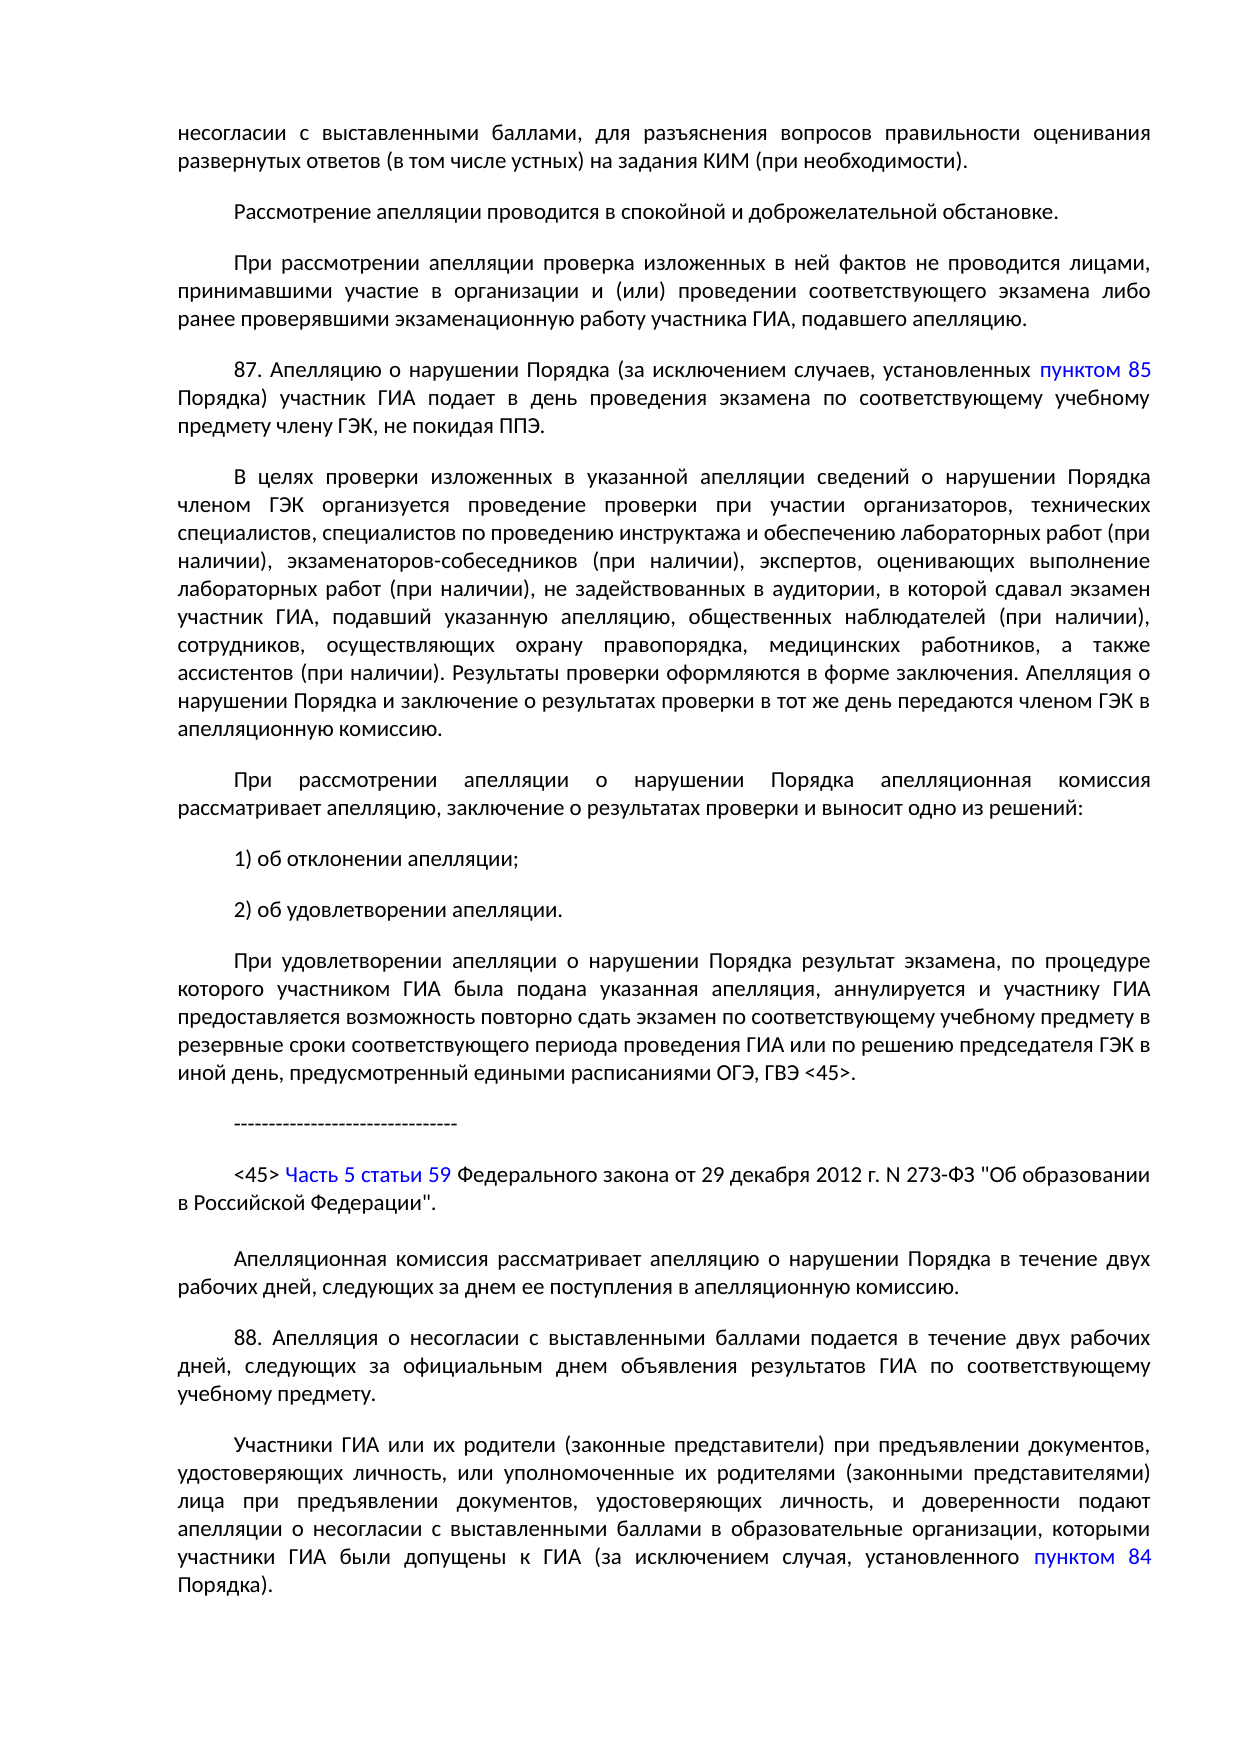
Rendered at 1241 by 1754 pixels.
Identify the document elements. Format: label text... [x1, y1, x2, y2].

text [177, 118, 1152, 174]
text Рассмотрение апелляции проводится в спокойной и доброжелательной обстановке. [177, 197, 1152, 225]
text При рассмотрении апелляции проверка изложенных в ней фактов не проводится лицами, принимавшими участие в организации и (или) проведении соответствующего экзамена либо ранее проверявшими экзаменационную работу участника ГИА, подавшего апелляцию. [177, 248, 1152, 332]
text Участники ГИА или их родители (законные представители) при предъявлении документов, удостоверяющих личность, или уполномоченные их родителями (законными представителями) лица при предъявлении документов, удостоверяющих личность, и доверенности подают апелляции о несогласии с выставленными баллами в образовательные организации, которыми участники ГИА были допущены к ГИА (за исключением случая, установленного пунктом 84 Порядка). [177, 1430, 1152, 1598]
text При рассмотрении апелляции о нарушении Порядка апелляционная комиссия рассматривает апелляцию, заключение о результатах проверки и выносит одно из решений: [177, 765, 1152, 821]
text 88. Апелляция о несогласии с выставленными баллами подается в течение двух рабочих дней, следующих за официальным днем объявления результатов ГИА по соответствующему учебному предмету. [177, 1323, 1152, 1407]
text 2) об удовлетворении апелляции. [177, 895, 1152, 923]
text -------------------------------- [177, 1109, 1152, 1137]
text 1) об отклонении апелляции; [177, 844, 1152, 872]
text 87. Апелляцию о нарушении Порядка (за исключением случаев, установленных пунктом 85 Порядка) участник ГИА подает в день проведения экзамена по соответствующему учебному предмету члену ГЭК, не покидая ППЭ. [177, 355, 1152, 439]
text Апелляционная комиссия рассматривает апелляцию о нарушении Порядка в течение двух рабочих дней, следующих за днем ее поступления в апелляционную комиссию. [177, 1244, 1152, 1300]
text В целях проверки изложенных в указанной апелляции сведений о нарушении Порядка членом ГЭК организуется проведение проверки при участии организаторов, технических специалистов, специалистов по проведению инструктажа и обеспечению лабораторных работ (при наличии), экзаменаторов-собеседников (при наличии), экспертов, оценивающих выполнение лабораторных работ (при наличии), не задействованных в аудитории, в которой сдавал экзамен участник ГИА, подавший указанную апелляцию, общественных наблюдателей (при наличии), сотрудников, осуществляющих охрану правопорядка, медицинских работников, а также ассистентов (при наличии). Результаты проверки оформляются в форме заключения. Апелляция о нарушении Порядка и заключение о результатах проверки в тот же день передаются членом ГЭК в апелляционную комиссию. [177, 462, 1152, 742]
text При удовлетворении апелляции о нарушении Порядка результат экзамена, по процедуре которого участником ГИА была подана указанная апелляция, аннулируется и участнику ГИА предоставляется возможность повторно сдать экзамен по соответствующему учебному предмету в резервные сроки соответствующего периода проведения ГИА или по решению председателя ГЭК в иной день, предусмотренный едиными расписаниями ОГЭ, ГВЭ <45>. [177, 946, 1152, 1086]
text <45> Часть 5 статьи 59 Федерального закона от 29 декабря 2012 г. N 273-ФЗ "Об образовании в Российской Федерации". [177, 1160, 1152, 1216]
